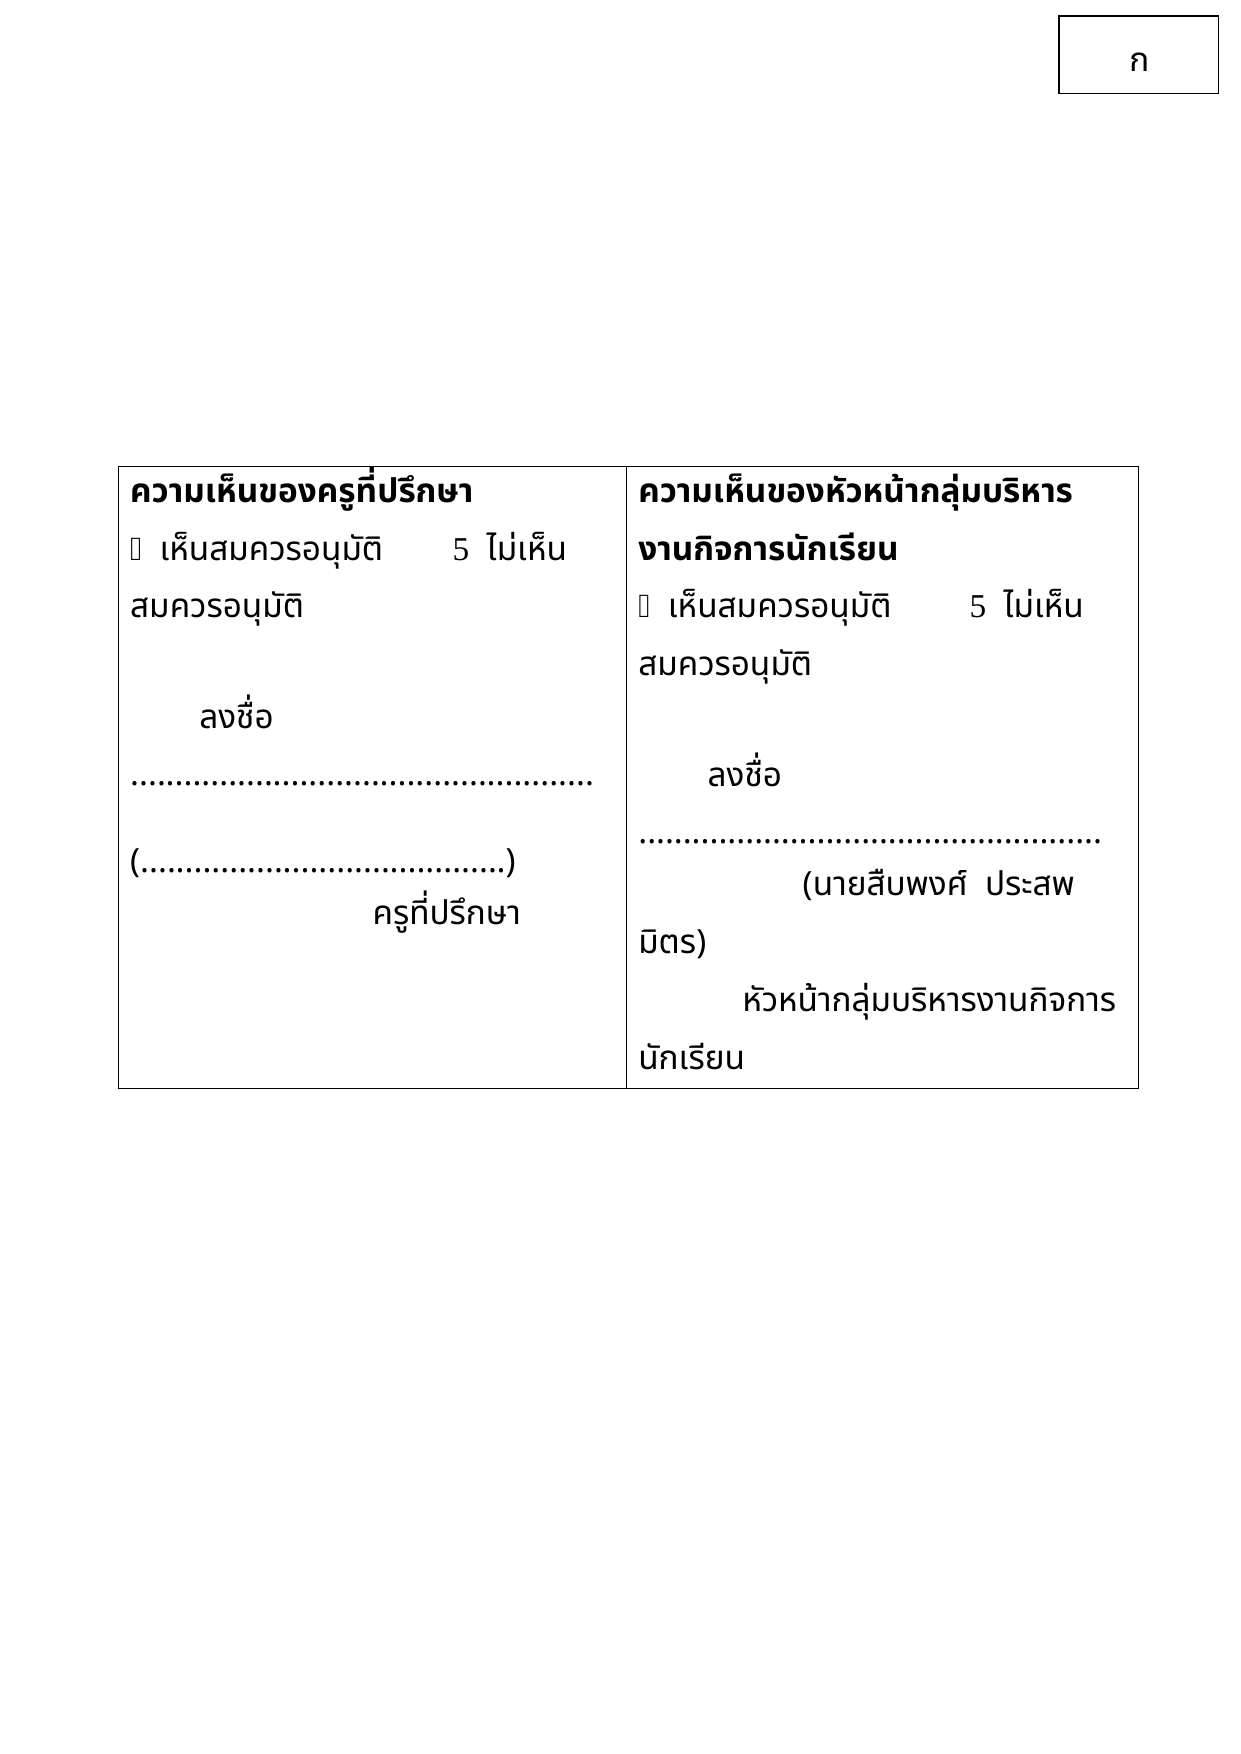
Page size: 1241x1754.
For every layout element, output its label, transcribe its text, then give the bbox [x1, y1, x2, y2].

table_header ความเห็นของครูที่ปรึกษา เห็นสมควรอนุมัติ ไม่เห็นสมควรอนุมัติ ลงชื่อ .................................................... (.........................................) ครูที่ปรึกษา [119, 467, 626, 1088]
table_header ความเห็นของหัวหน้ากลุ่มบริหารงานกิจการนักเรียน เห็นสมควรอนุมัติ ไม่เห็นสมควรอนุมัติ ลงชื่อ .................................................... (นายสืบพงศ์ ประสพมิตร) หัวหน้ากลุ่มบริหารงานกิจการนักเรียน [627, 467, 1138, 1088]
